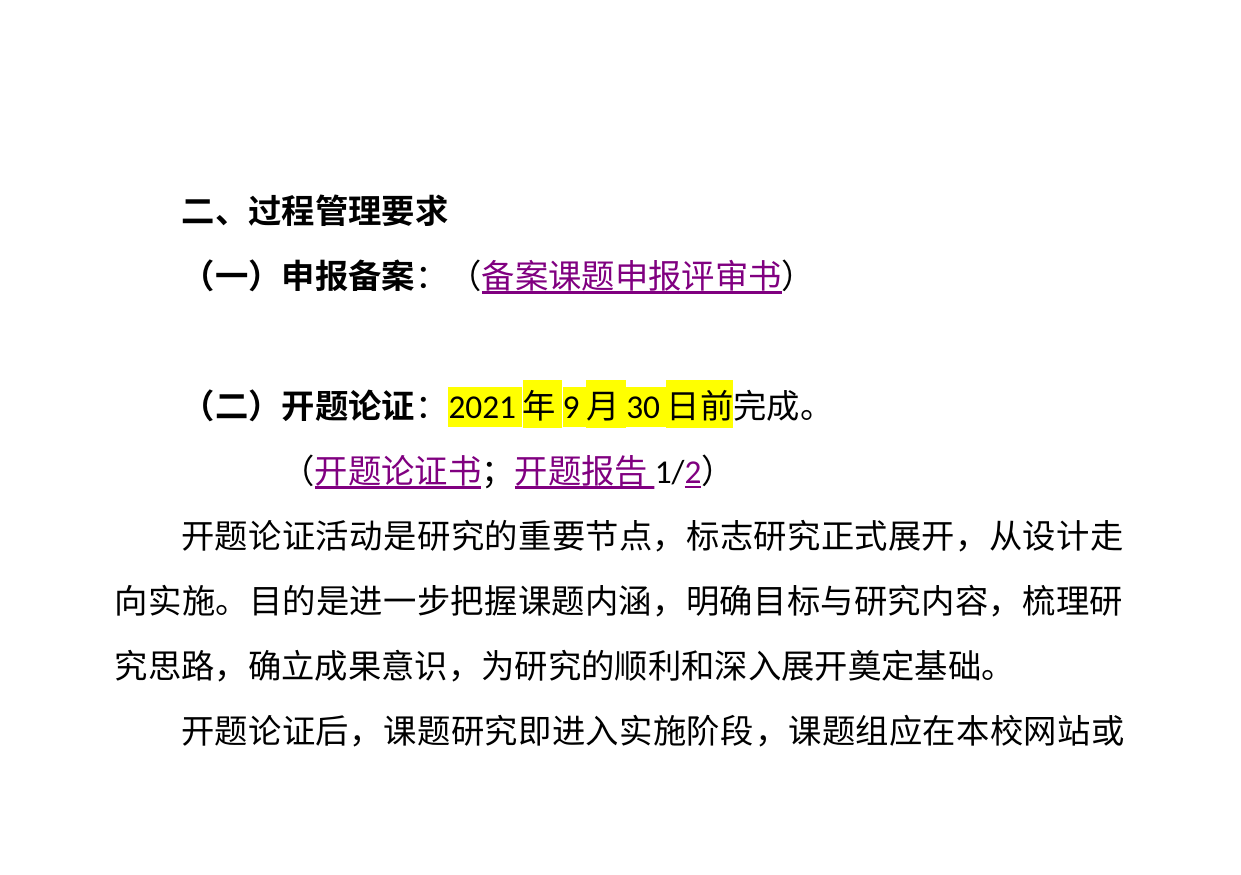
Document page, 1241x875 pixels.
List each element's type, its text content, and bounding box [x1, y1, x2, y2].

text （一）申报备案：（备案课题申报评审书） [114, 242, 1126, 307]
text 二、过程管理要求 [114, 177, 1126, 242]
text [114, 697, 1126, 762]
text 开题论证活动是研究的重要节点，标志研究正式展开，从设计走向实施。目的是进一步把握课题内涵，明确目标与研究内容，梳理研究思路，确立成果意识，为研究的顺利和深入展开奠定基础。 [114, 502, 1126, 697]
text （二）开题论证：2021年9月30日前完成。 [114, 372, 1126, 437]
text （开题论证书；开题报告1/2） [114, 437, 1126, 502]
